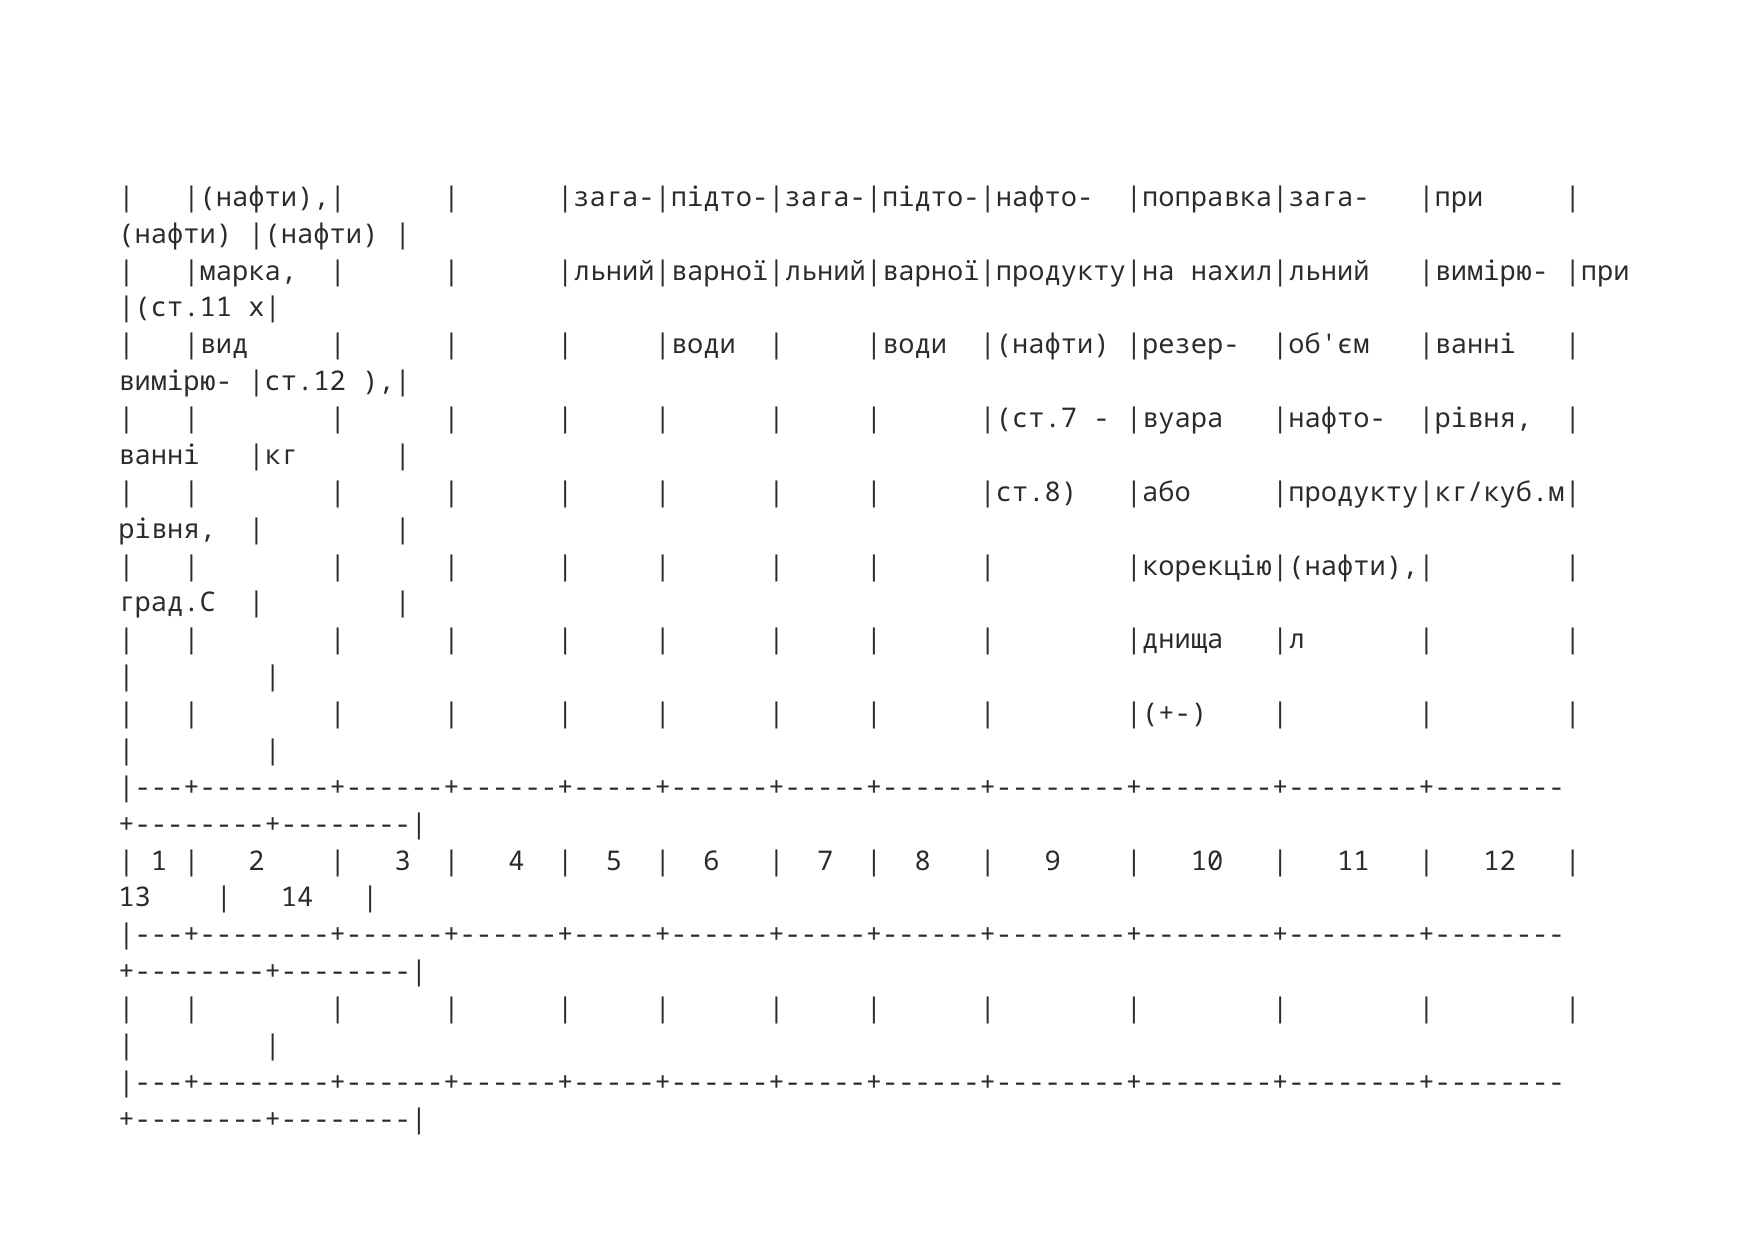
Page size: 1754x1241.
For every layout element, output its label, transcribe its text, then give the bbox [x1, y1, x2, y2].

text | | | | | | | | | | | | | | | [118, 988, 1636, 1062]
text | | | | | | | | |ст.8) |або |продукту|кг/куб.м|рівня, | | [118, 472, 1636, 546]
text | | | | | | | | | |(+-) | | | | | [118, 693, 1636, 767]
text | |(нафти),| | |зага-|підто-|зага-|підто-|нафто- |поправка|зага- |при |(нафти) |(нафти) | [118, 177, 1636, 251]
text |---+--------+------+------+-----+------+-----+------+--------+--------+--------+--------+--------+--------| [118, 767, 1636, 841]
text | 1 | 2 | 3 | 4 | 5 | 6 | 7 | 8 | 9 | 10 | 11 | 12 | 13 | 14 | [118, 841, 1636, 915]
text |---+--------+------+------+-----+------+-----+------+--------+--------+--------+--------+--------+--------| [118, 915, 1636, 988]
text | |марка, | | |льний|варної|льний|варної|продукту|на нахил|льний |вимірю- |при |(ст.11 х| [118, 251, 1636, 325]
text | | | | | | | | | |корекцію|(нафти),| |град.С | | [118, 546, 1636, 620]
text | |вид | | | |води | |води |(нафти) |резер- |об'єм |ванні |вимірю- |ст.12 ),| [118, 325, 1636, 398]
text | | | | | | | | | |днища |л | | | | [118, 620, 1636, 693]
text |---+--------+------+------+-----+------+-----+------+--------+--------+--------+--------+--------+--------| [118, 1062, 1636, 1136]
text | | | | | | | | |(ст.7 - |вуара |нафто- |рівня, |ванні |кг | [118, 398, 1636, 472]
